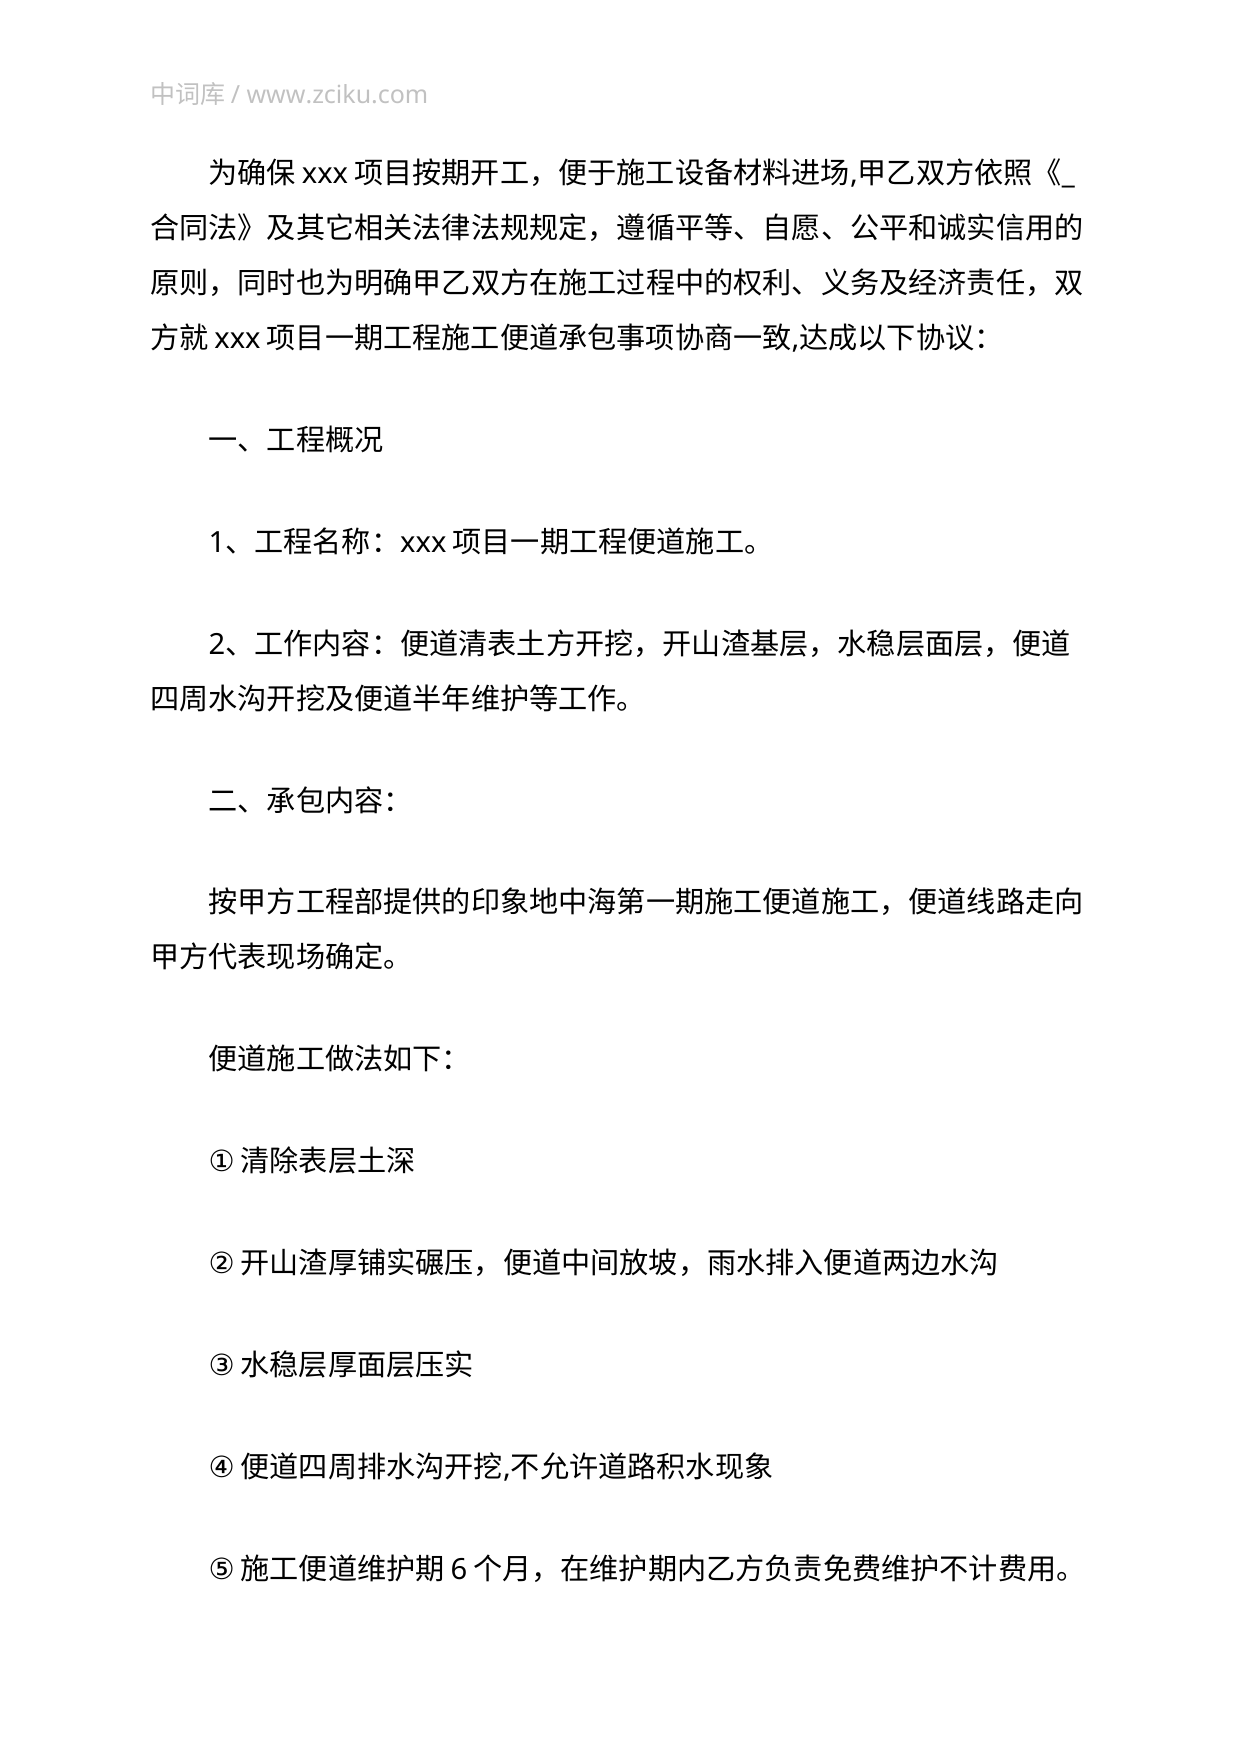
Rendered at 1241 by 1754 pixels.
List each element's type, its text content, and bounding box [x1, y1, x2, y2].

text 1、工程名称：xxx项目一期工程便道施工。 [150, 518, 1090, 561]
text ③水稳层厚面层压实 [150, 1341, 1090, 1384]
text ①清除表层土深 [150, 1137, 1090, 1180]
text 便道施工做法如下： [150, 1036, 1090, 1078]
text 为确保xxx项目按期开工，便于施工设备材料进场,甲乙双方依照《_合同法》及其它相关法律法规规定，遵循平等、自愿、公平和诚实信用的原则，同时也为明确甲乙双方在施工过程中的权利、义务及经济责任，双方就xxx项目一期工程施工便道承包事项协商一致,达成以下协议： [150, 150, 1090, 357]
text 一、工程概况 [150, 417, 1090, 459]
text ④便道四周排水沟开挖,不允许道路积水现象 [150, 1443, 1090, 1486]
text ②开山渣厚铺实碾压，便道中间放坡，雨水排入便道两边水沟 [150, 1239, 1090, 1282]
text 二、承包内容： [150, 777, 1090, 819]
text ⑤施工便道维护期6个月，在维护期内乙方负责免费维护不计费用。 [150, 1545, 1090, 1588]
text 按甲方工程部提供的印象地中海第一期施工便道施工，便道线路走向甲方代表现场确定。 [150, 879, 1090, 976]
text 2、工作内容：便道清表土方开挖，开山渣基层，水稳层面层，便道四周水沟开挖及便道半年维护等工作。 [150, 621, 1090, 718]
